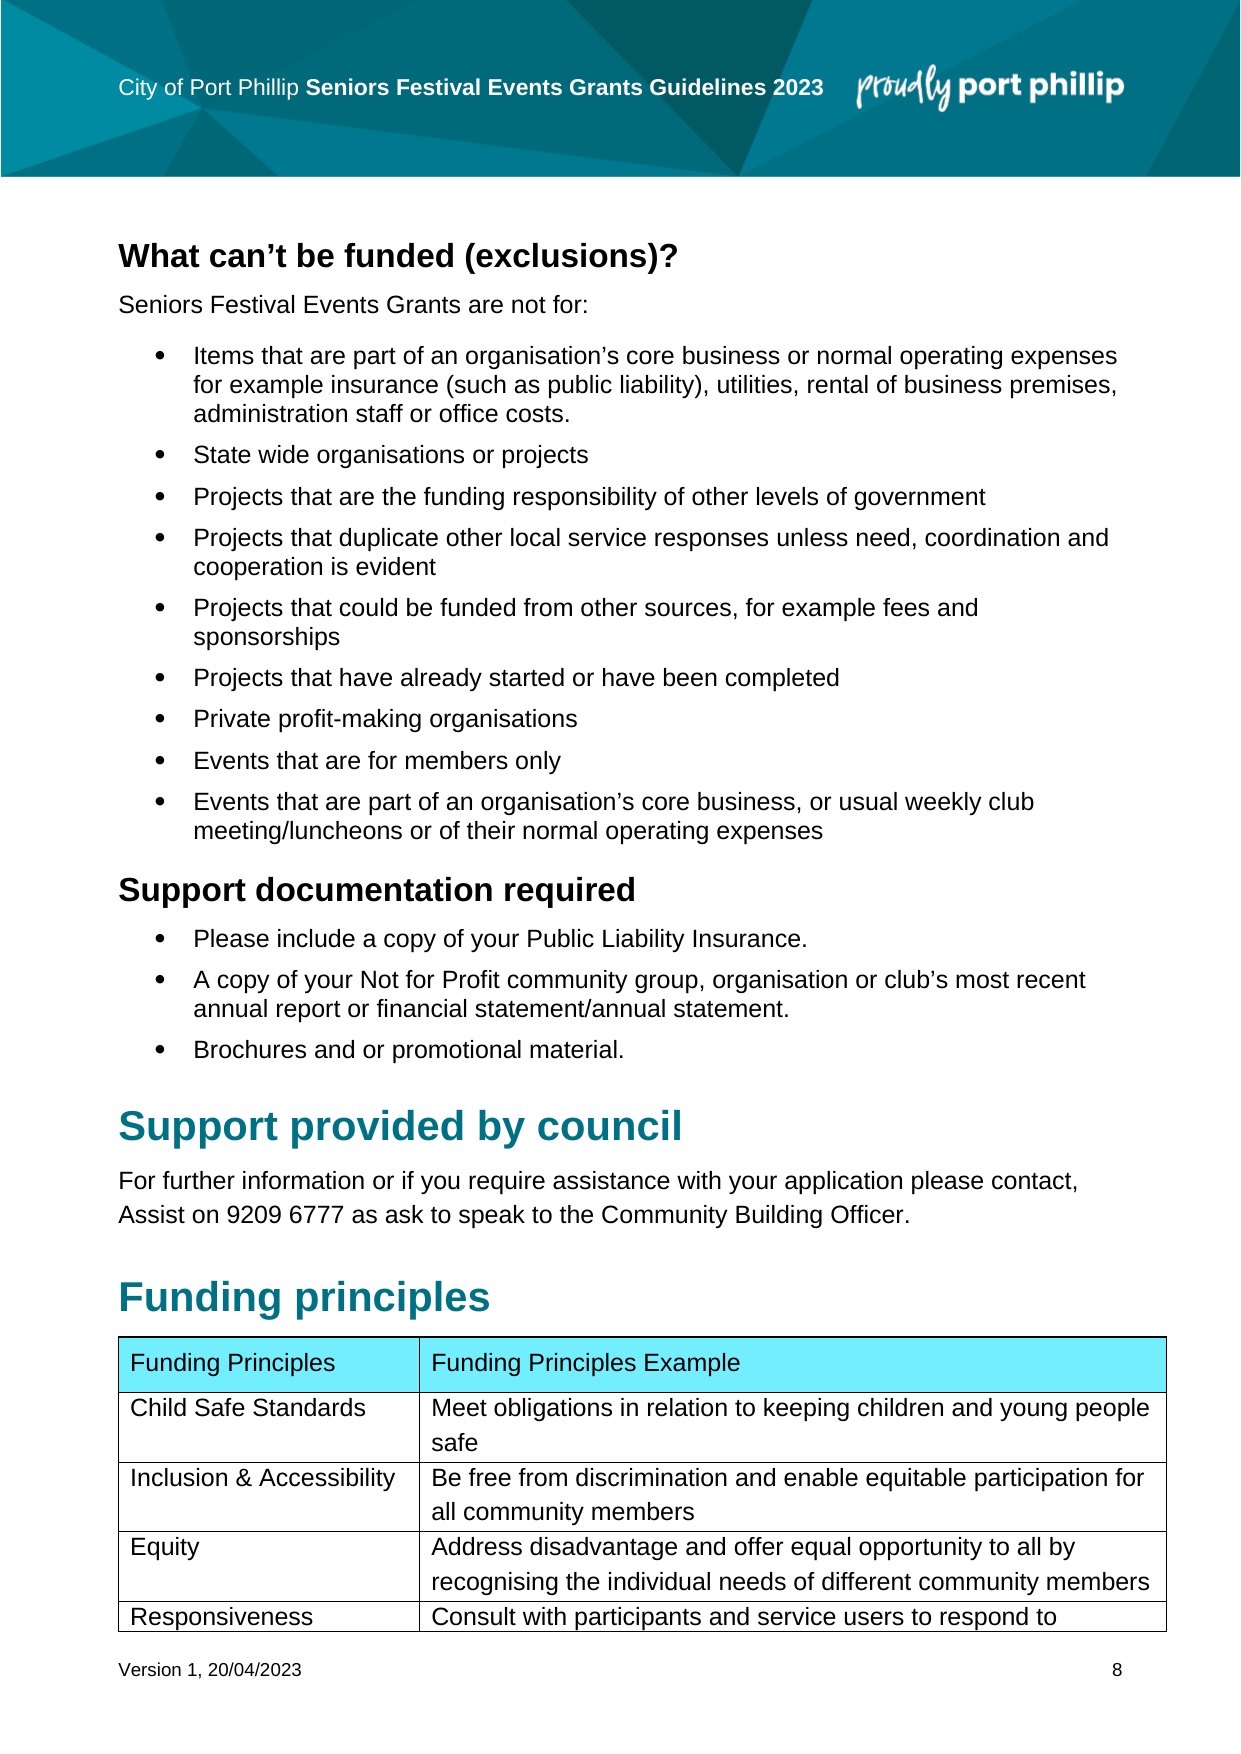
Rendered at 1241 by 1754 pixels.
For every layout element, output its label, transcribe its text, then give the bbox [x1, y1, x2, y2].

text Projects that have already started or have been completed [156, 663, 1122, 692]
text Please include a copy of your Public Liability Insurance. [156, 924, 1122, 953]
table_cell Responsiveness [119, 1602, 419, 1631]
text Events that are part of an organisation’s core business, or usual weekly club meeting/luncheons or of their normal operating expenses [156, 787, 1122, 845]
text Events that are for members only [156, 746, 1122, 775]
text Projects that duplicate other local service responses unless need, coordination and cooperation is evident [156, 523, 1122, 581]
text Private profit-making organisations [156, 704, 1122, 733]
subtitle Support documentation required [118, 870, 1122, 908]
picture [1, 0, 1241, 177]
table_cell Equity [119, 1532, 419, 1601]
table_cell Consult with participants and service users to respond to community needs. [420, 1602, 1166, 1631]
table_header Funding Principles Example [420, 1338, 1166, 1392]
table_cell Address disadvantage and offer equal opportunity to all by recognising the individual needs of different community members [420, 1532, 1166, 1601]
table_cell Child Safe Standards [119, 1393, 419, 1462]
text For further information or if you require assistance with your application please contact, Assist on 9209 6777 as ask to speak to the Community Building Officer. [118, 1166, 1122, 1229]
table_cell Be free from discrimination and enable equitable participation for all community members [420, 1463, 1166, 1531]
text Projects that could be funded from other sources, for example fees and sponsorships [156, 593, 1122, 651]
table_cell Inclusion & Accessibility [119, 1463, 419, 1531]
table_cell Meet obligations in relation to keeping children and young people safe [420, 1393, 1166, 1462]
text Brochures and or promotional material. [156, 1035, 1122, 1064]
subtitle What can’t be funded (exclusions)? [118, 236, 1122, 275]
text State wide organisations or projects [156, 440, 1122, 469]
text Items that are part of an organisation’s core business or normal operating expenses for example insurance (such as public liability), utilities, rental of business premises, administration staff or office costs. [156, 341, 1122, 428]
text Seniors Festival Events Grants are not for: [118, 290, 1122, 319]
subtitle Support provided by council [118, 1102, 1122, 1149]
text A copy of your Not for Profit community group, organisation or club’s most recent annual report or financial statement/annual statement. [156, 965, 1122, 1023]
table_header Funding Principles [119, 1338, 419, 1392]
text Projects that are the funding responsibility of other levels of government [156, 482, 1122, 510]
subtitle Funding principles [118, 1272, 1122, 1320]
